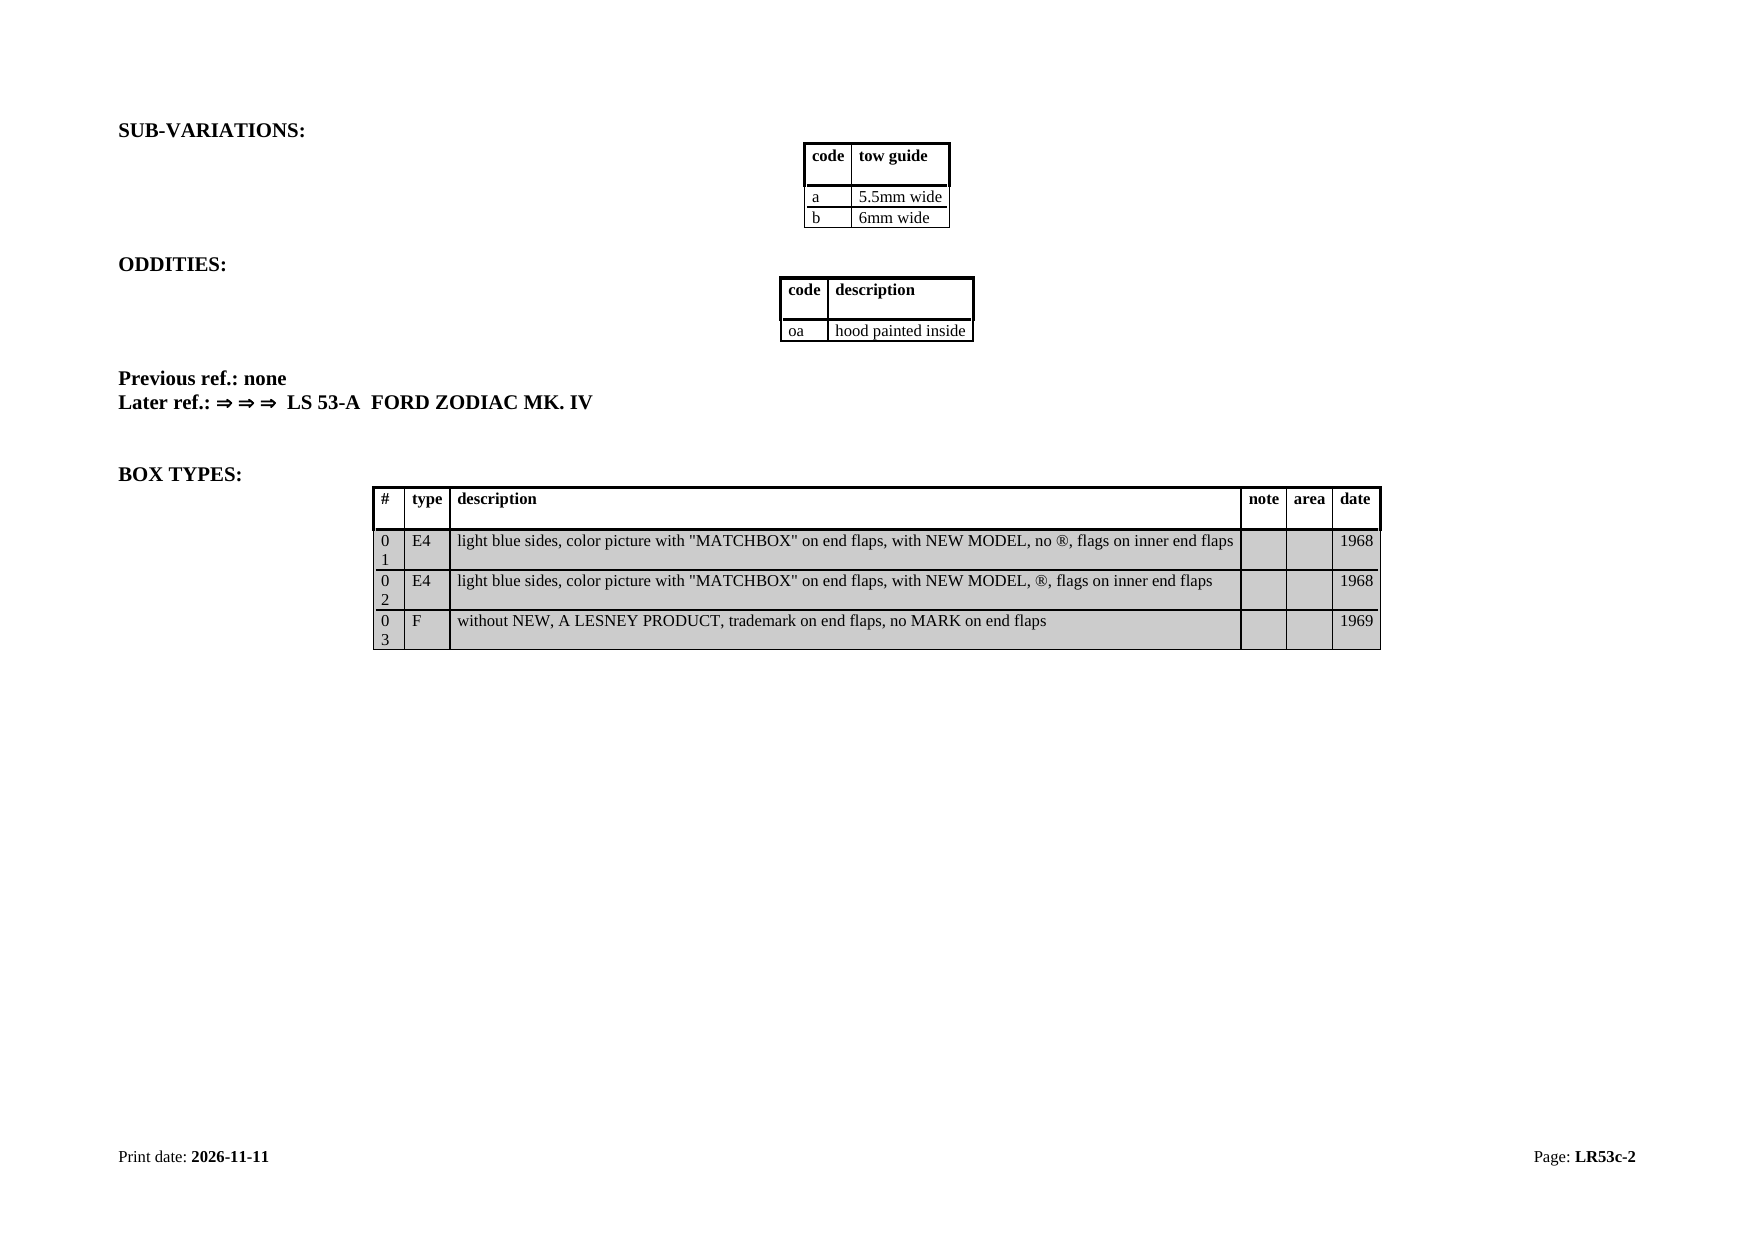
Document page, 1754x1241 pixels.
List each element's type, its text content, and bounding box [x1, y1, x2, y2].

table_cell oa [782, 318, 827, 340]
table_cell [1287, 571, 1332, 609]
table_cell E4 [405, 531, 449, 569]
table_header description [829, 280, 972, 318]
table_header note [1242, 489, 1286, 527]
table_cell E4 [405, 571, 449, 609]
table_cell F [405, 611, 449, 649]
text BOX TYPES: [118, 462, 1636, 486]
table_cell light blue sides, color picture with "MATCHBOX" on end flaps, with NEW MODEL, no ®, flags on inner end flaps [451, 531, 1240, 569]
table_header area [1287, 489, 1332, 527]
table_header date [1333, 489, 1379, 527]
table_cell 1969 [1333, 609, 1380, 649]
table_cell 03 [374, 609, 404, 649]
table_header code [806, 145, 851, 184]
table_header code [782, 280, 827, 318]
text ODDITIES: [118, 252, 1636, 276]
table_cell b [805, 206, 851, 227]
table_header # [375, 489, 404, 527]
table_header tow guide [852, 145, 948, 184]
text SUB-VARIATIONS: [118, 118, 1636, 142]
table_cell [1242, 611, 1286, 649]
table_cell 01 [374, 529, 404, 569]
table_cell 02 [374, 569, 404, 609]
table_cell [1242, 531, 1286, 569]
text Later ref.: LS 53-A FORD ZODIAC MK. IV [118, 390, 1636, 414]
table_header type [405, 489, 449, 527]
table_cell [1287, 531, 1332, 569]
table_cell [1287, 611, 1332, 649]
table_cell without NEW, A LESNEY PRODUCT, trademark on end flaps, no MARK on end flaps [451, 611, 1240, 649]
table_cell 5.5mm wide [852, 184, 949, 206]
table_cell a [805, 185, 851, 206]
table_cell 6mm wide [852, 206, 949, 227]
table_cell 1968 [1333, 569, 1380, 609]
table_cell 1968 [1333, 528, 1380, 569]
table_cell light blue sides, color picture with "MATCHBOX" on end flaps, with NEW MODEL, ®, flags on inner end flaps [451, 571, 1240, 609]
table_cell [1242, 571, 1286, 609]
text Previous ref.: none [118, 366, 1636, 390]
table_header description [451, 489, 1240, 527]
table_cell hood painted inside [829, 318, 972, 340]
